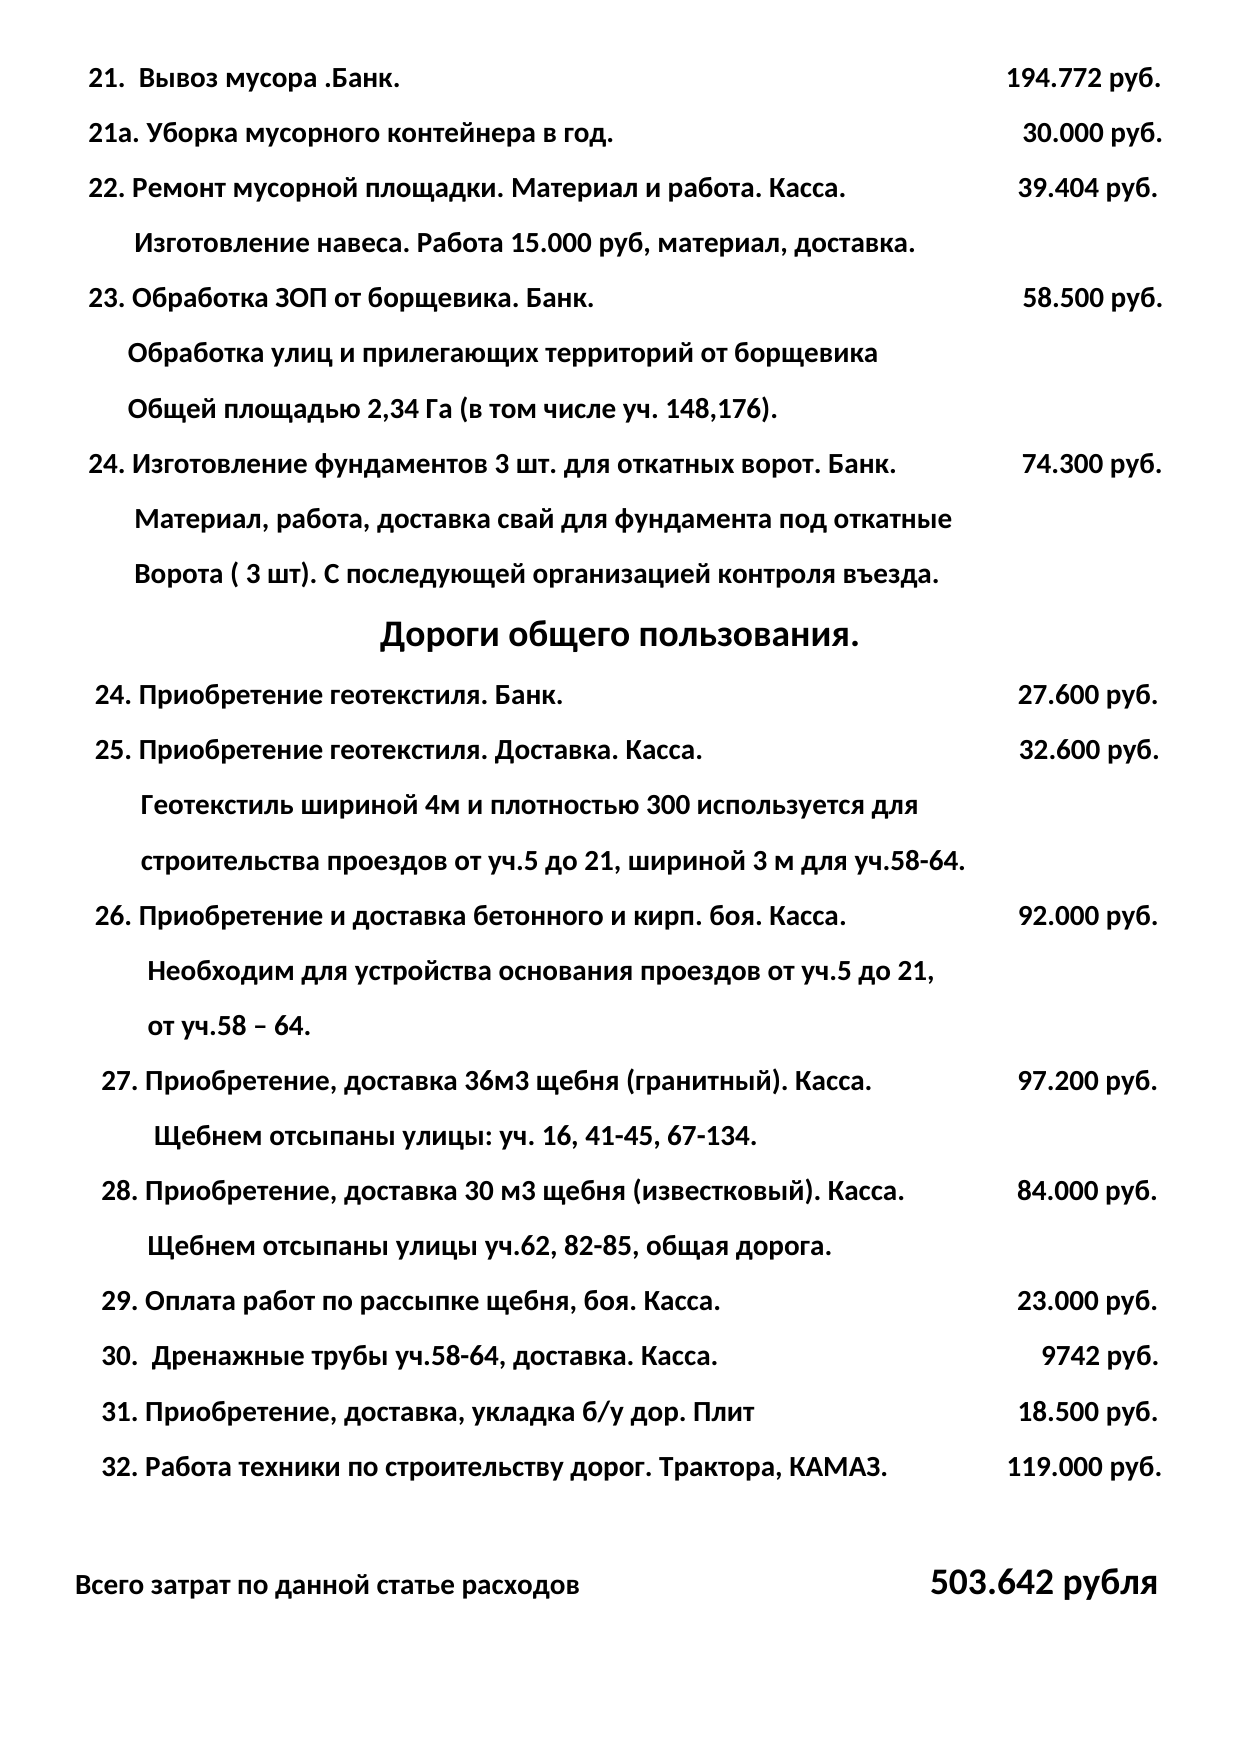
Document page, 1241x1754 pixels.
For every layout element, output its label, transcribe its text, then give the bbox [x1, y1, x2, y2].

text Ворота ( 3 шт). С последующей организацией контроля въезда. [75, 555, 1165, 591]
text Необходим для устройства основания проездов от уч.5 до 21, [75, 952, 1165, 987]
text Материал, работа, доставка свай для фундамента под откатные [75, 500, 1165, 536]
text 28. Приобретение, доставка 30 м3 щебня (известковый). Касса. 84.000 руб. [75, 1172, 1165, 1208]
text от уч.58 – 64. [75, 1007, 1165, 1042]
text Общей площадью 2,34 Га (в том числе уч. 148,176). [75, 390, 1165, 425]
text 21а. Уборка мусорного контейнера в год. 30.000 руб. [75, 114, 1165, 150]
text 31. Приобретение, доставка, укладка б/у дор. Плит 18.500 руб. [75, 1393, 1165, 1428]
text 27. Приобретение, доставка 36м3 щебня (гранитный). Касса. 97.200 руб. [75, 1062, 1165, 1098]
text 22. Ремонт мусорной площадки. Материал и работа. Касса. 39.404 руб. [75, 169, 1165, 205]
text Всего затрат по данной статье расходов 503.642 рубля [75, 1558, 1165, 1604]
text 24. Приобретение геотекстиля. Банк. 27.600 руб. [75, 676, 1165, 712]
text строительства проездов от уч.5 до 21, шириной 3 м для уч.58-64. [75, 842, 1165, 877]
text 30. Дренажные трубы уч.58-64, доставка. Касса. 9742 руб. [75, 1337, 1165, 1373]
text 32. Работа техники по строительству дорог. Трактора, КАМАЗ. 119.000 руб. [75, 1448, 1165, 1483]
text 23. Обработка ЗОП от борщевика. Банк. 58.500 руб. [75, 279, 1165, 315]
text Изготовление навеса. Работа 15.000 руб, материал, доставка. [75, 224, 1165, 260]
text Геотекстиль шириной 4м и плотностью 300 используется для [75, 786, 1165, 822]
text 21. Вывоз мусора .Банк. 194.772 руб. [75, 59, 1165, 95]
text 29. Оплата работ по рассыпке щебня, боя. Касса. 23.000 руб. [75, 1282, 1165, 1318]
text Дороги общего пользования. [75, 610, 1165, 656]
text 26. Приобретение и доставка бетонного и кирп. боя. Касса. 92.000 руб. [75, 897, 1165, 932]
text 24. Изготовление фундаментов 3 шт. для откатных ворот. Банк. 74.300 руб. [75, 445, 1165, 480]
text Щебнем отсыпаны улицы уч.62, 82-85, общая дорога. [75, 1227, 1165, 1263]
text Щебнем отсыпаны улицы: уч. 16, 41-45, 67-134. [75, 1117, 1165, 1153]
text Обработка улиц и прилегающих территорий от борщевика [75, 334, 1165, 370]
text 25. Приобретение геотекстиля. Доставка. Касса. 32.600 руб. [75, 731, 1165, 767]
